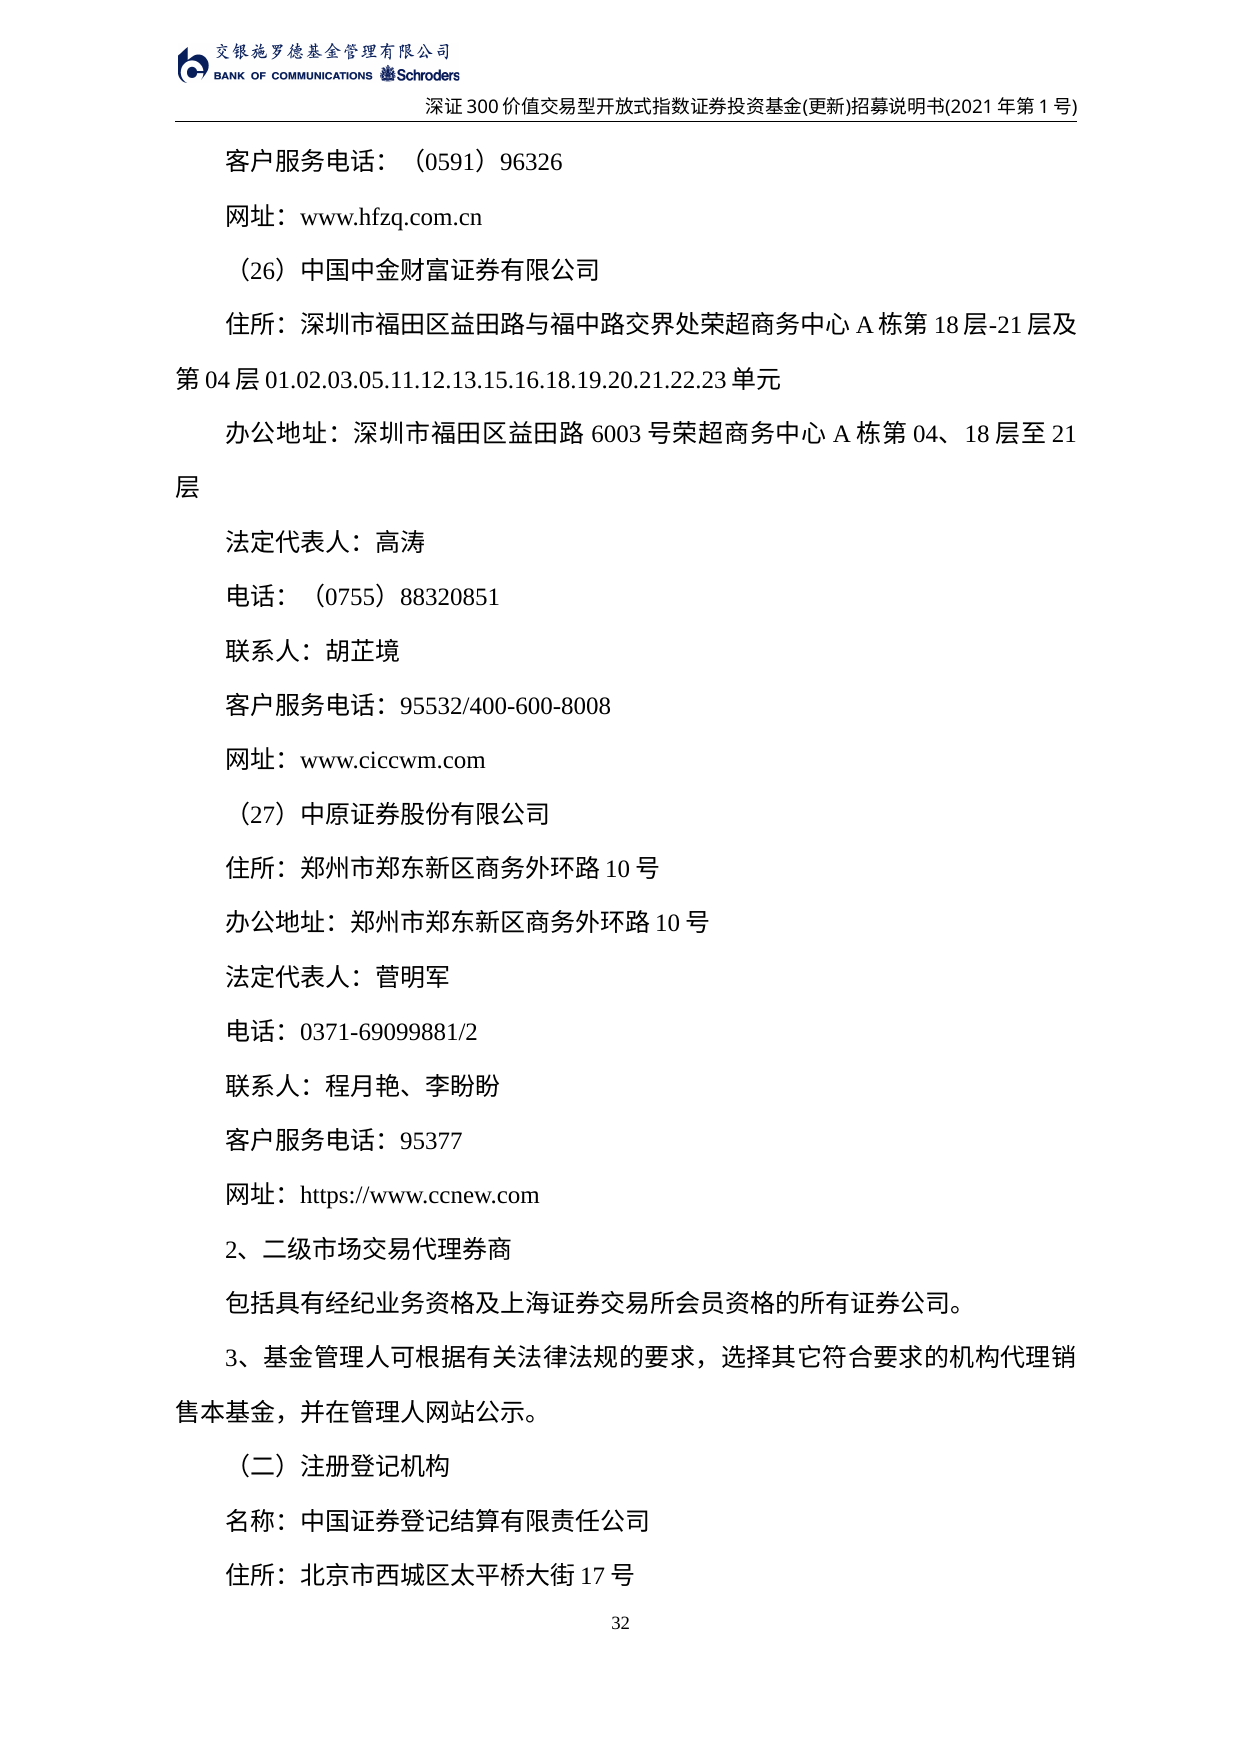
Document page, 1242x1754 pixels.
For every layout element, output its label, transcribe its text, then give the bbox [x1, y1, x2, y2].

text 住所：北京市西城区太平桥大街17号 [175, 1555, 1077, 1592]
text 电话：（0755）88320851 [175, 577, 1077, 613]
text 电话：0371-69099881/2 [175, 1012, 1077, 1048]
text 客户服务电话：（0591）96326 [175, 142, 1077, 178]
picture [178, 43, 460, 83]
text 2、二级市场交易代理券商 [175, 1229, 1077, 1265]
text 包括具有经纪业务资格及上海证券交易所会员资格的所有证券公司。 [175, 1283, 1077, 1320]
text 办公地址：郑州市郑东新区商务外环路10号 [175, 903, 1077, 939]
text 网址：www.ciccwm.com [175, 740, 1077, 776]
text （27）中原证券股份有限公司 [175, 794, 1077, 830]
text 法定代表人：高涛 [175, 522, 1077, 558]
text 联系人：程月艳、李盼盼 [175, 1066, 1077, 1102]
text 住所：深圳市福田区益田路与福中路交界处荣超商务中心A栋第18层-21层及第04层01.02.03.05.11.12.13.15.16.18.19.20.21.22.23单元 [175, 305, 1077, 395]
text （二）注册登记机构 [175, 1447, 1077, 1483]
text 联系人：胡芷境 [175, 631, 1077, 667]
text 网址：https://www.ccnew.com [175, 1175, 1077, 1211]
text 网址：www.hfzq.com.cn [175, 196, 1077, 232]
text 客户服务电话：95377 [175, 1120, 1077, 1157]
text 名称：中国证券登记结算有限责任公司 [175, 1501, 1077, 1537]
text 3、基金管理人可根据有关法律法规的要求，选择其它符合要求的机构代理销售本基金，并在管理人网站公示。 [175, 1338, 1077, 1428]
text 客户服务电话：95532/400-600-8008 [175, 685, 1077, 722]
text 法定代表人：菅明军 [175, 957, 1077, 993]
text 住所：郑州市郑东新区商务外环路10号 [175, 848, 1077, 885]
text 办公地址：深圳市福田区益田路6003号荣超商务中心A栋第04、18层至21层 [175, 413, 1077, 504]
text （26）中国中金财富证券有限公司 [175, 250, 1077, 287]
